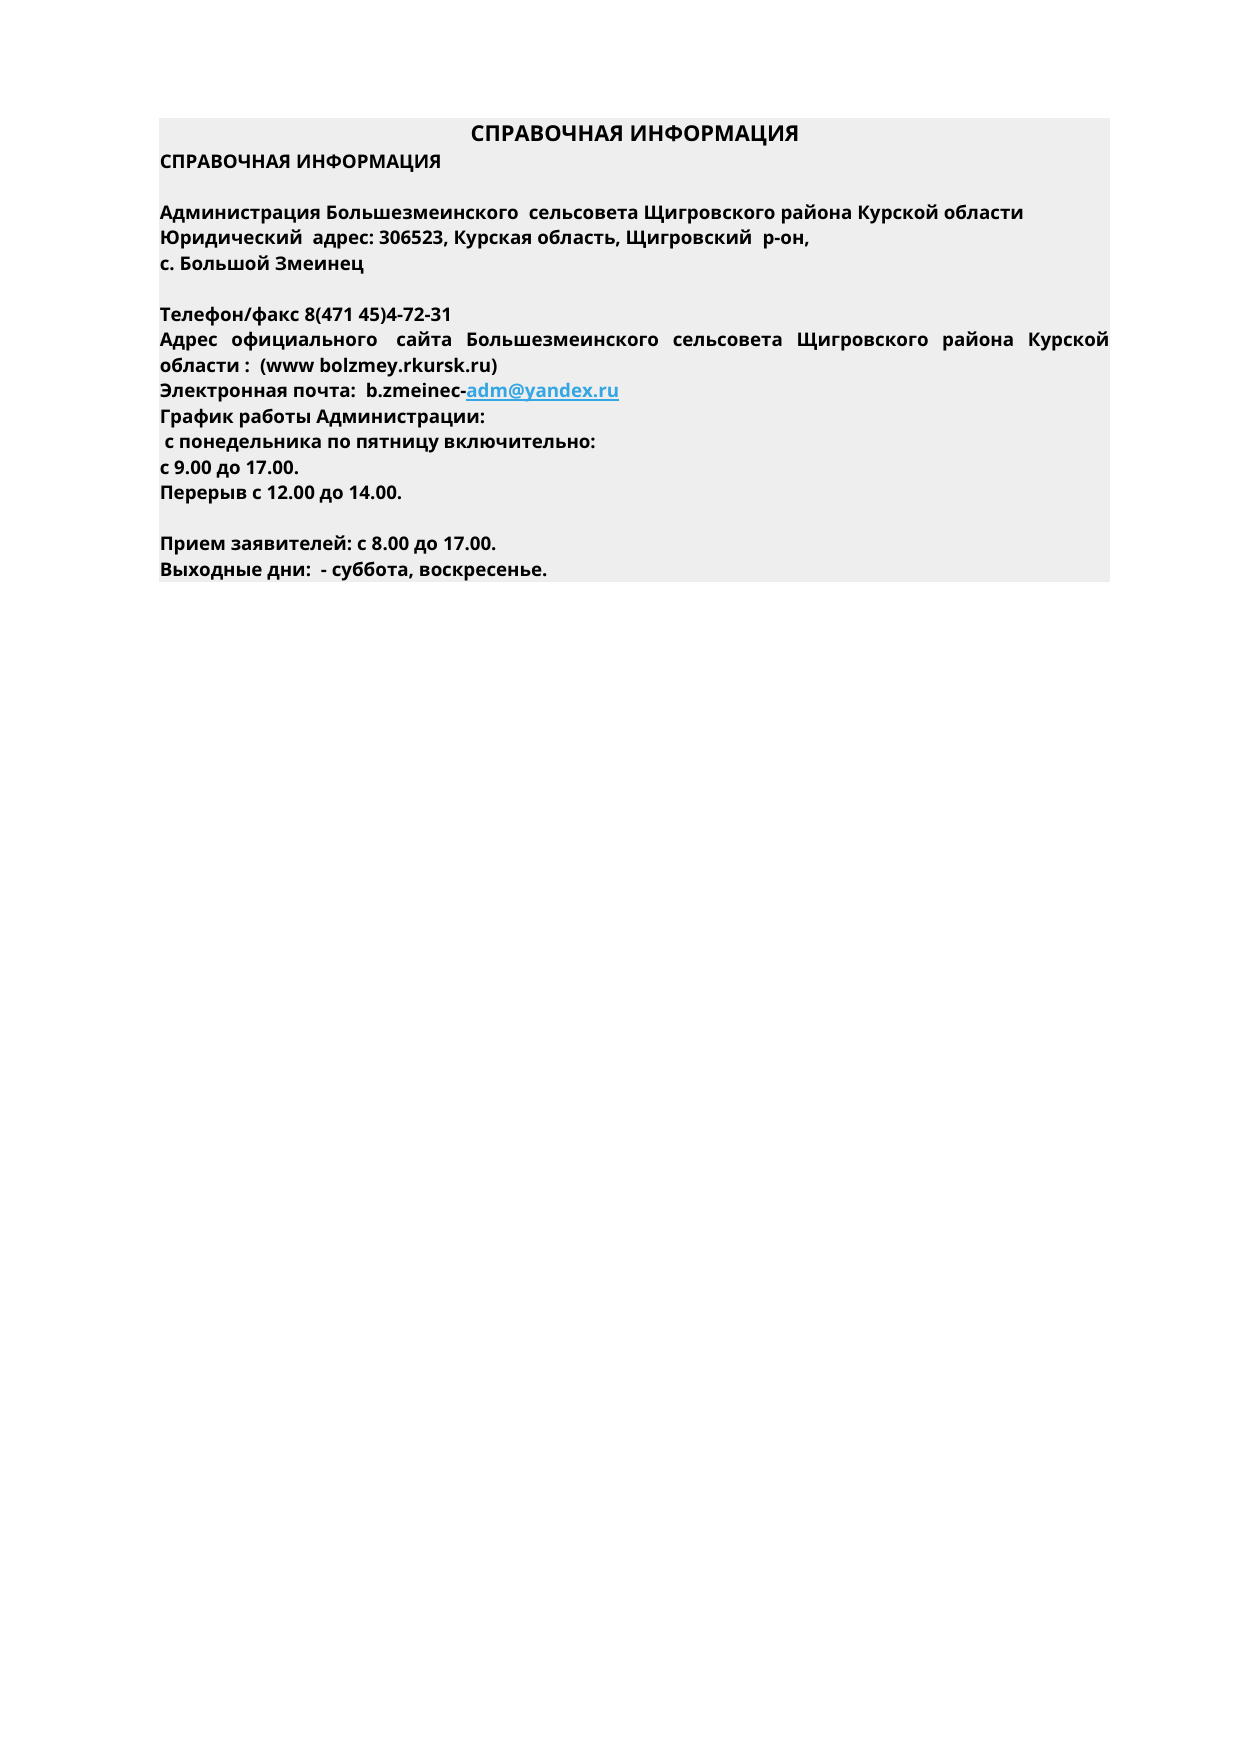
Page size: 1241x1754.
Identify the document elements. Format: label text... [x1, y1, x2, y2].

text Телефон/факс 8(471 45)4-72-31 [159, 301, 1110, 327]
text СПРАВОЧНАЯ ИНФОРМАЦИЯ [159, 148, 1110, 173]
text Электронная почта: b.zmeinec-adm@yandex.ru [159, 378, 1110, 403]
text Администрация Большезмеинского сельсовета Щигровского района Курской области [159, 199, 1110, 224]
text Адрес официального сайта Большезмеинского сельсовета Щигровского района Курской области : (www bolzmey.rkursk.ru) [159, 327, 1110, 378]
text Перерыв с 12.00 до 14.00. [159, 480, 1110, 505]
text с понедельника по пятницу включительно: [159, 429, 1110, 454]
text График работы Администрации: [159, 403, 1110, 429]
text с. Большой Змеинец [159, 250, 1110, 276]
text Юридический адрес: 306523, Курская область, Щигровский р-он, [159, 224, 1110, 250]
text с 9.00 до 17.00. [159, 454, 1110, 480]
text СПРАВОЧНАЯ ИНФОРМАЦИЯ [159, 118, 1110, 148]
text Выходные дни: - суббота, воскресенье. [159, 556, 1110, 582]
text Прием заявителей: с 8.00 до 17.00. [159, 531, 1110, 556]
